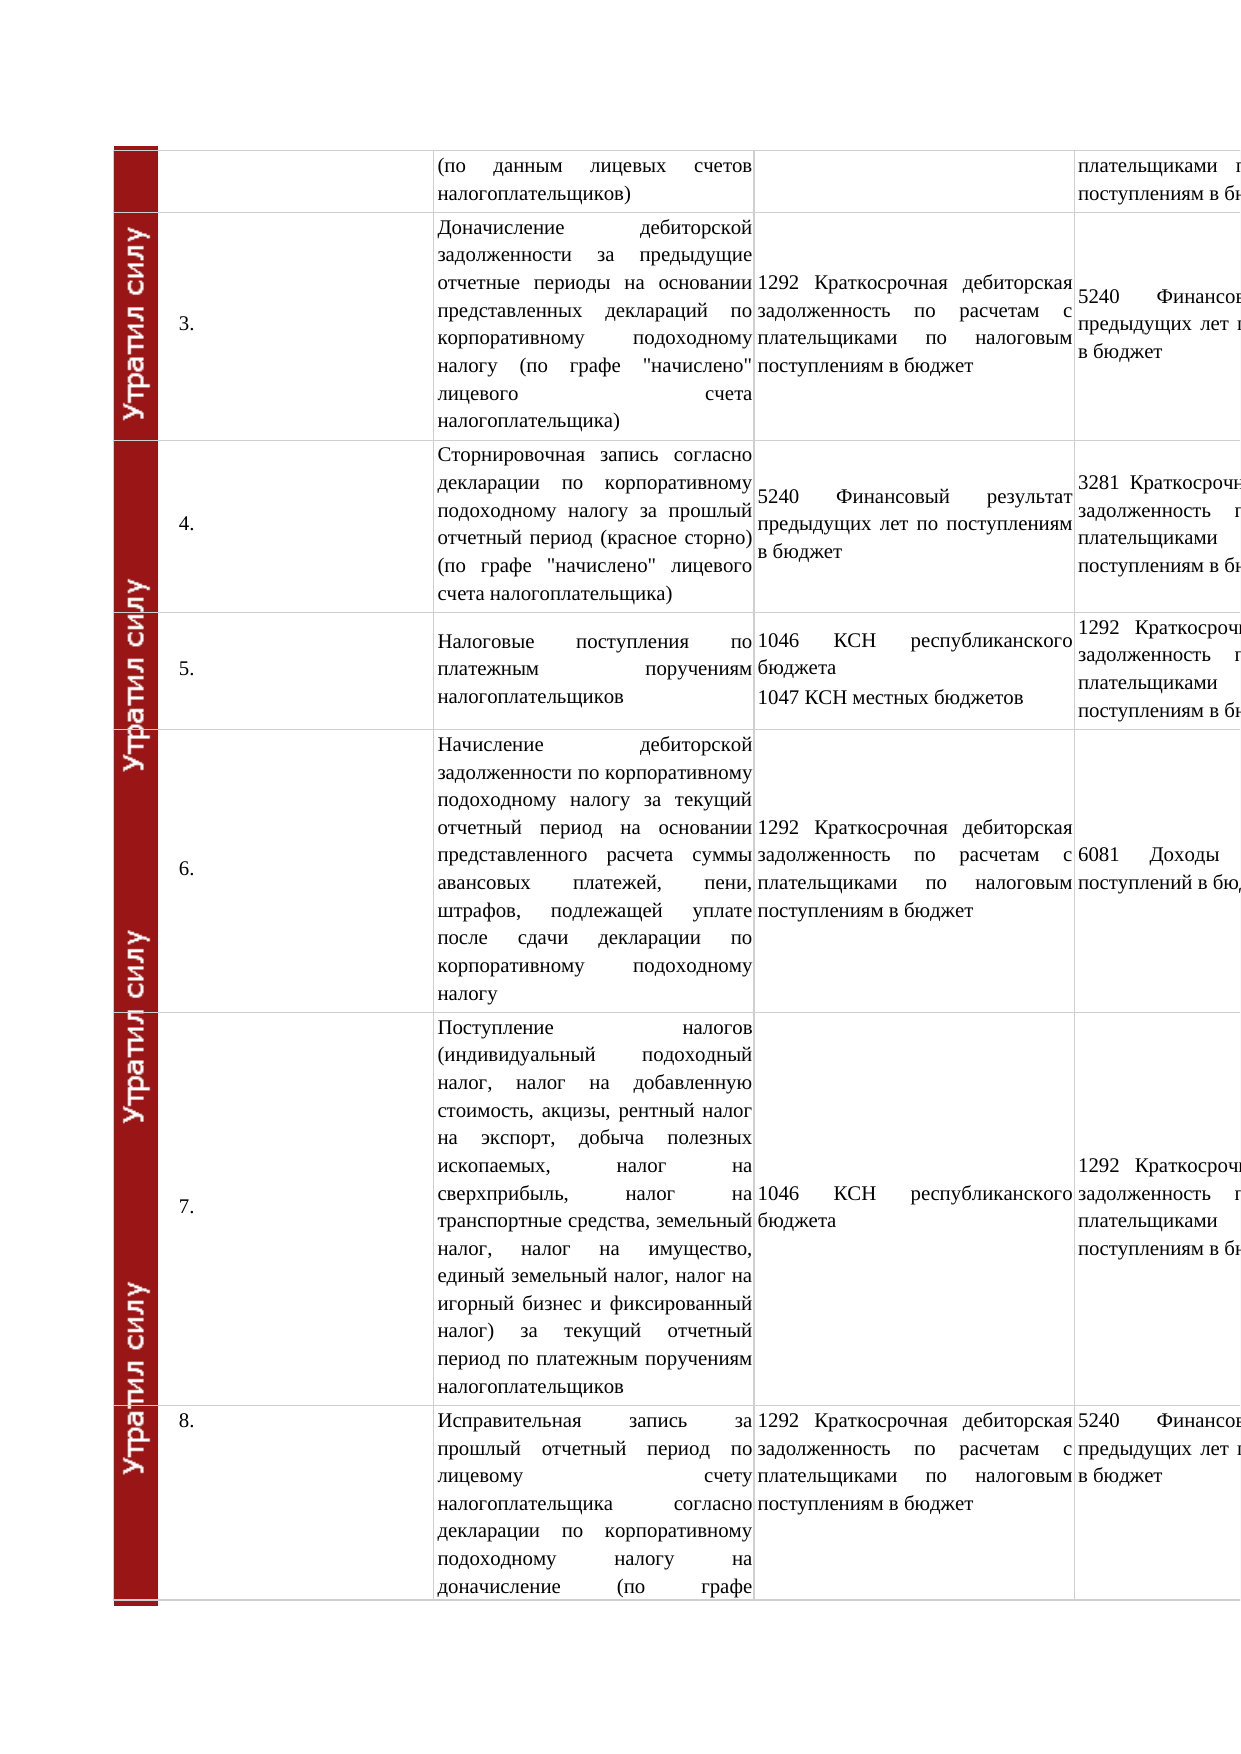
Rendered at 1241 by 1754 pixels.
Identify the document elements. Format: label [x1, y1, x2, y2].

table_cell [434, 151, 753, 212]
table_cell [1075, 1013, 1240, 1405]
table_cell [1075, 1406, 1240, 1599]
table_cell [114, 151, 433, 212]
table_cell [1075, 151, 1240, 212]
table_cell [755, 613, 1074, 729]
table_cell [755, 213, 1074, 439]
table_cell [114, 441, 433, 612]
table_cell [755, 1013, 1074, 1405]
picture [114, 1601, 158, 1606]
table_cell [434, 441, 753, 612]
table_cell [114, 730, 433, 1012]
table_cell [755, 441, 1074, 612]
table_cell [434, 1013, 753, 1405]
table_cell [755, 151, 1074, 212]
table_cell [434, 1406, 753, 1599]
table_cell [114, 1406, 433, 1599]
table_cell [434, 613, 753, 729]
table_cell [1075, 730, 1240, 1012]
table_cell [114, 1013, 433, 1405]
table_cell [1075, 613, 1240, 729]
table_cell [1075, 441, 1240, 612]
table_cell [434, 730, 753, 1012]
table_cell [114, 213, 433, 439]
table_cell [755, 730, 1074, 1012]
picture [114, 146, 158, 150]
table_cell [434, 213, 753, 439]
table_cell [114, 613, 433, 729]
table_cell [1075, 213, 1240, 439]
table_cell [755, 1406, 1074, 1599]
